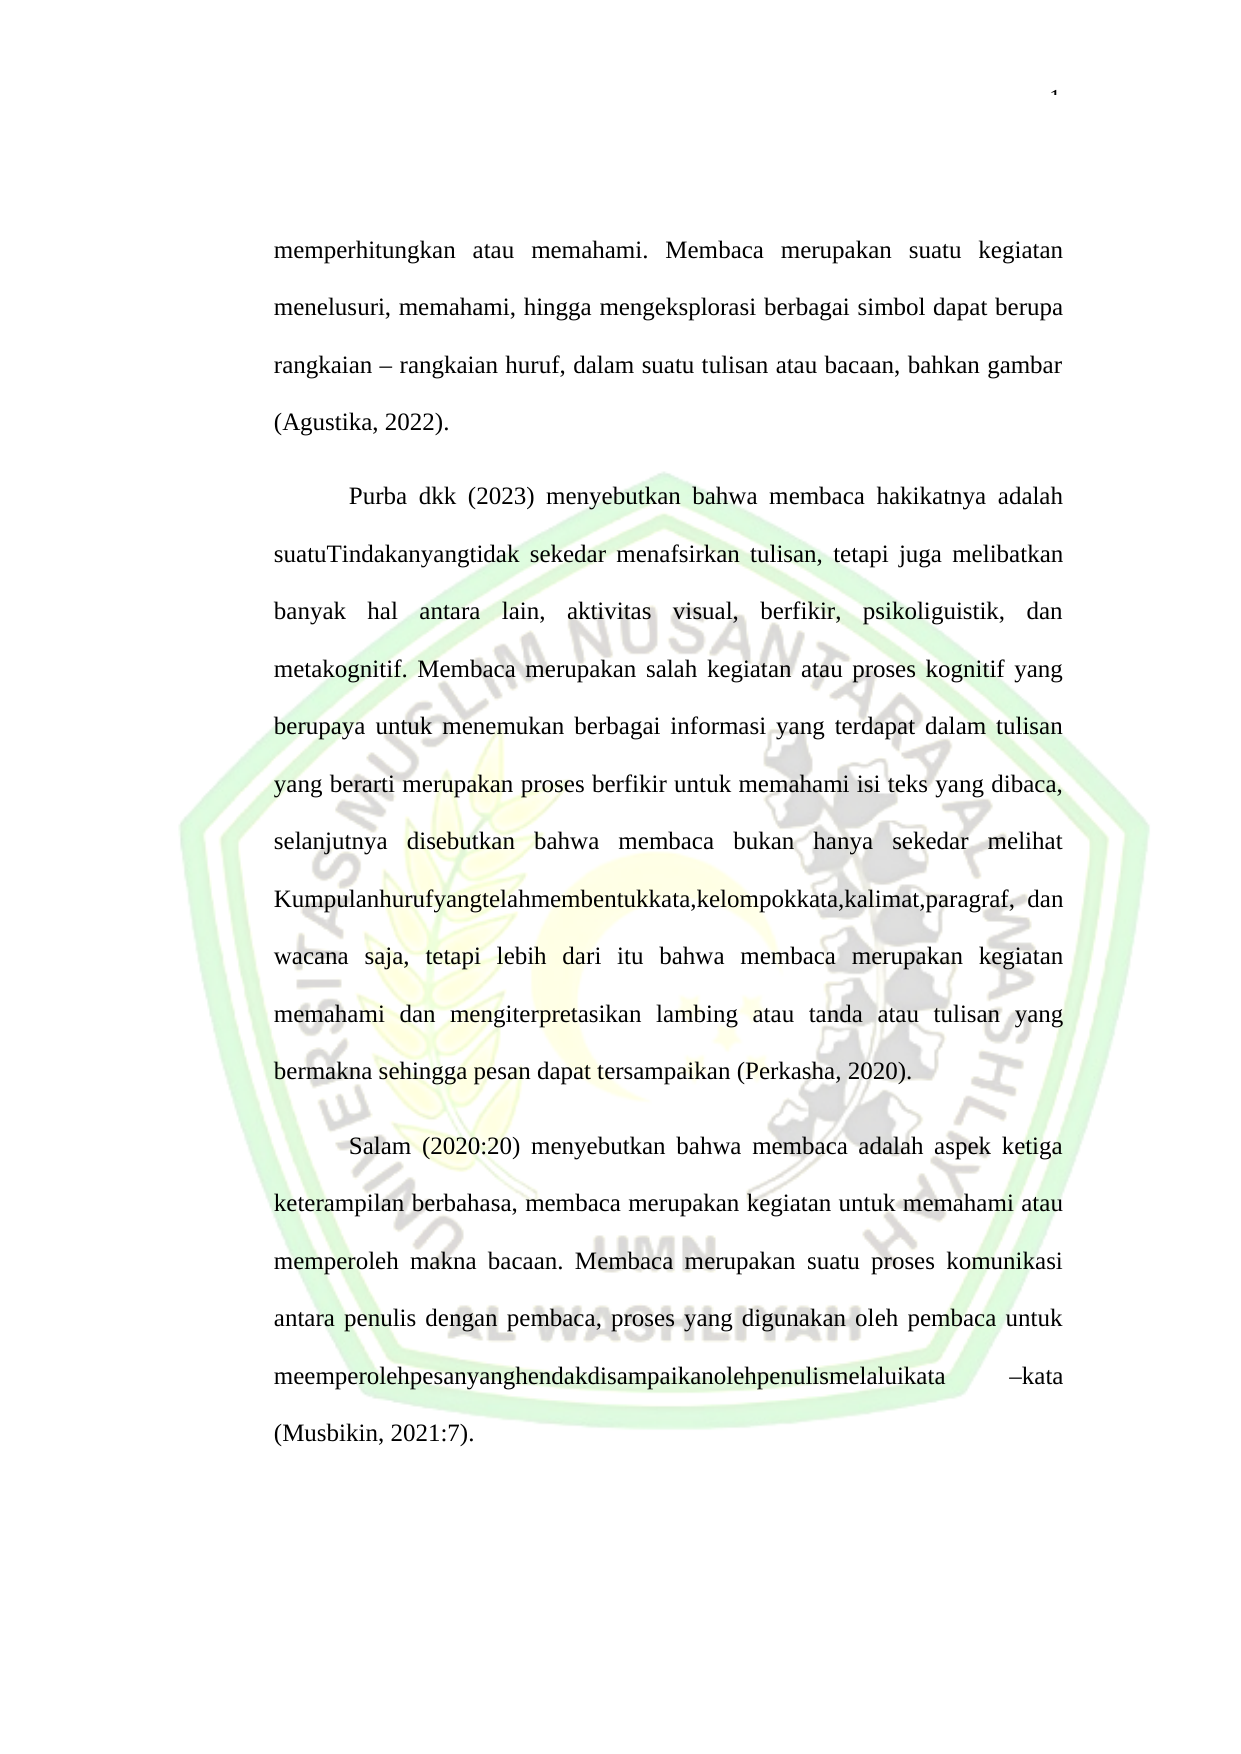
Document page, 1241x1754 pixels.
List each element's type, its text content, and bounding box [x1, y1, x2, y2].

text memperhitungkan atau memahami. Membaca merupakan suatu kegiatan menelusuri, memahami, hingga mengeksplorasi berbagai simbol dapat berupa rangkaian – rangkaian huruf, dalam suatu tulisan atau bacaan, bahkan gambar (Agustika, 2022). [274, 235, 1063, 436]
text Salam (2020:20) menyebutkan bahwa membaca adalah aspek ketiga keterampilan berbahasa, membaca merupakan kegiatan untuk memahami atau memperoleh makna bacaan. Membaca merupakan suatu proses komunikasi antara penulis dengan pembaca, proses yang digunakan oleh pembaca untuk meemperolehpesanyanghendakdisampaikanolehpenulismelaluikata –kata (Musbikin, 2021:7). [274, 1131, 1063, 1447]
text Purba dkk (2023) menyebutkan bahwa membaca hakikatnya adalah suatuTindakanyangtidak sekedar menafsirkan tulisan, tetapi juga melibatkan banyak hal antara lain, aktivitas visual, berfikir, psikoliguistik, dan metakognitif. Membaca merupakan salah kegiatan atau proses kognitif yang berupaya untuk menemukan berbagai informasi yang terdapat dalam tulisan yang berarti merupakan proses berfikir untuk memahami isi teks yang dibaca, selanjutnya disebutkan bahwa membaca bukan hanya sekedar melihat Kumpulanhurufyangtelahmembentukkata,kelompokkata,kalimat,paragraf, dan wacana saja, tetapi lebih dari itu bahwa membaca merupakan kegiatan memahami dan mengiterpretasikan lambing atau tanda atau tulisan yang bermakna sehingga pesan dapat tersampaikan (Perkasha, 2020). [274, 481, 1064, 1085]
